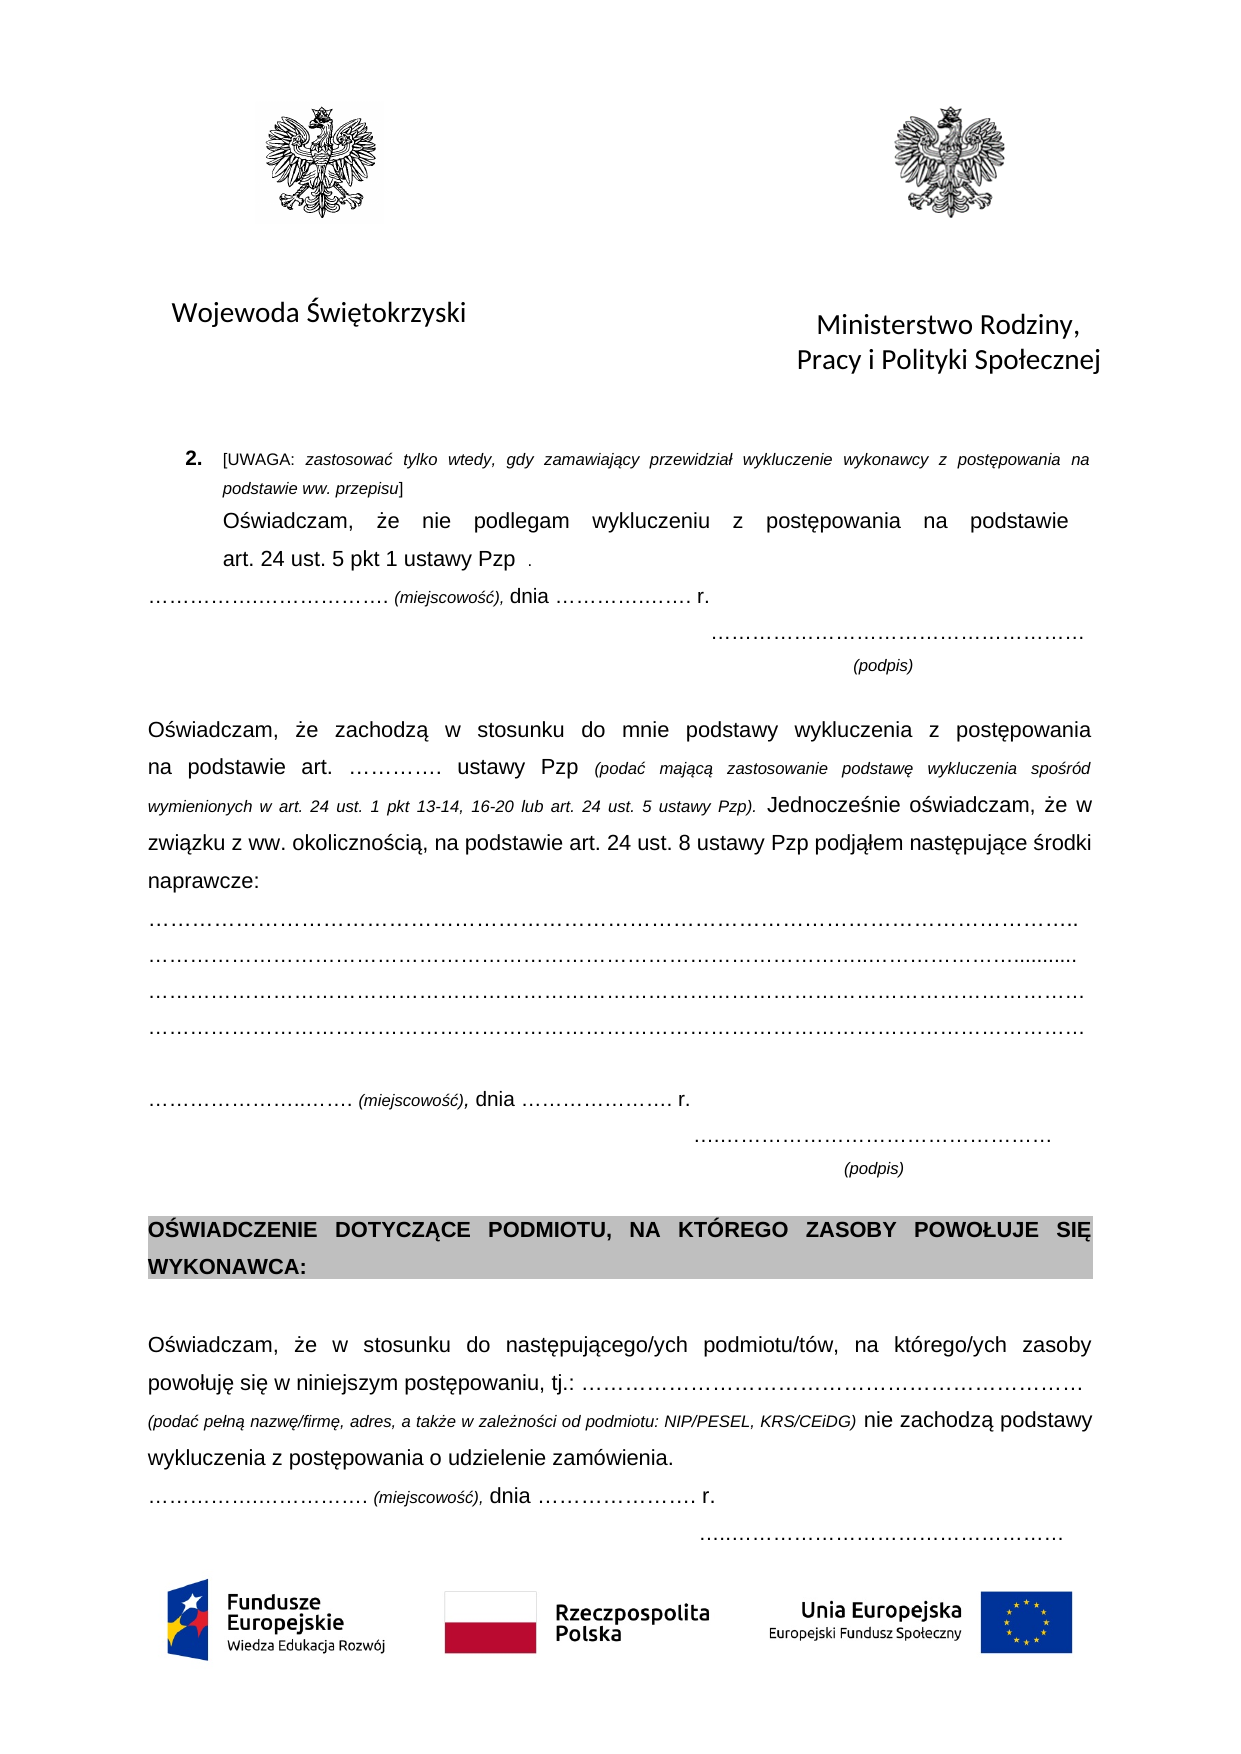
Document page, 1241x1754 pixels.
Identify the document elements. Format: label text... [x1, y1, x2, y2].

text …..………………………………………… [148, 1521, 1093, 1544]
list [UWAGA: zastosować tylko wtedy, gdy zamawiający przewidział wykluczenie wykonawcy z postępowania na podstawie ww. przepisu] [185, 446, 1093, 498]
picture [255, 101, 384, 224]
text …………….……………. (miejscowość), dnia …………………. r. [148, 1483, 1093, 1508]
text OŚWIADCZENIE DOTYCZĄCE PODMIOTU, NA KTÓREGO ZASOBY POWOŁUJE SIĘ WYKONAWCA: [148, 1216, 1093, 1279]
text Oświadczam, że zachodzą w stosunku do mnie podstawy wykluczenia z postępowania na podstawie art. …………. ustawy Pzp (podać mającą zastosowanie podstawę wykluczenia spośród wymienionych w art. 24 ust. 1 pkt 13-14, 16-20 lub art. 24 ust. 5 ustawy Pzp). Jednocześnie oświadczam, że w związku z ww. okolicznością, na podstawie art. 24 ust. 8 ustawy Pzp podjąłem następujące środki naprawcze: ……………………………………………………………………………………………………………….. [148, 716, 1093, 931]
text ……………………………………………… [148, 619, 1093, 643]
text Oświadczam, że w stosunku do następującego/ych podmiotu/tów, na którego/ych zasoby powołuję się w niniejszym postępowaniu, tj.: …………………………………………………………… (podać pełną nazwę/firmę, adres, a także w zależności od podmiotu: NIP/PESEL, KRS/CEiDG) nie zachodzą podstawy wykluczenia z postępowania o udzielenie zamówienia. [148, 1332, 1093, 1470]
text …………….………………. (miejscowość), dnia ………….……. r. [148, 583, 1093, 607]
text …………………………………………………………………………………………..…………………...........……………………………………………………………………………………………………………………………………………………………………………………………………………………………………………… [148, 943, 1093, 1039]
picture [884, 101, 1013, 224]
picture [147, 1558, 1092, 1681]
text (podpis) [738, 655, 1093, 674]
text …………………..……. (miejscowość), dnia …………………. r. [148, 1087, 1093, 1111]
list Oświadczam, że nie podlegam wykluczeniu z postępowania na podstawie art. 24 ust. 5 pkt 1 ustawy Pzp . [223, 508, 1093, 571]
text ….………………………………………… [148, 1123, 1093, 1147]
text (podpis) [738, 1159, 1093, 1178]
